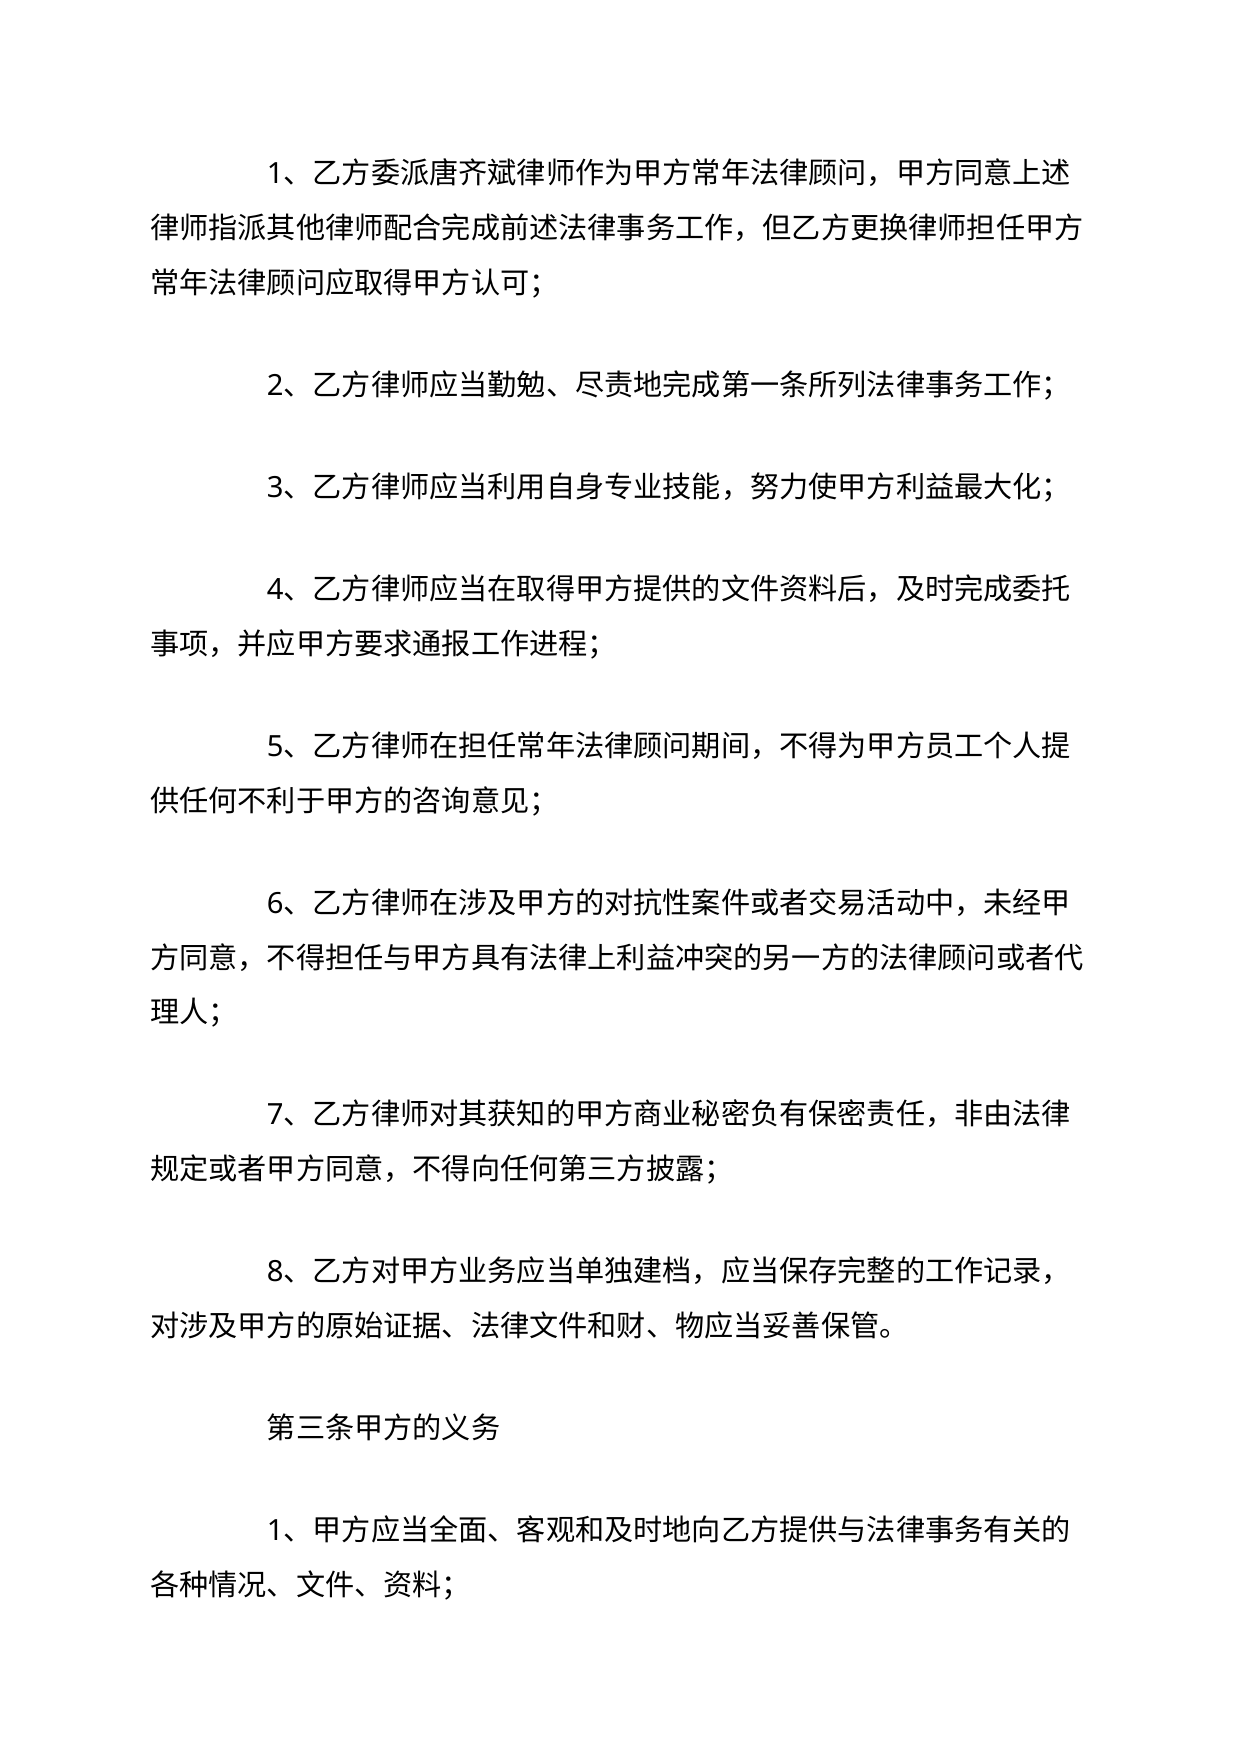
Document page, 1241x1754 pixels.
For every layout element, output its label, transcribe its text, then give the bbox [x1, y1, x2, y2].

text 5、乙方律师在担任常年法律顾问期间，不得为甲方员工个人提供任何不利于甲方的咨询意见； [150, 722, 1090, 820]
text 2、乙方律师应当勤勉、尽责地完成第一条所列法律事务工作； [150, 362, 1090, 404]
text 8、乙方对甲方业务应当单独建档，应当保存完整的工作记录，对涉及甲方的原始证据、法律文件和财、物应当妥善保管。 [150, 1248, 1090, 1345]
text 7、乙方律师对其获知的甲方商业秘密负有保密责任，非由法律规定或者甲方同意，不得向任何第三方披露； [150, 1091, 1090, 1188]
text 1、乙方委派唐齐斌律师作为甲方常年法律顾问，甲方同意上述律师指派其他律师配合完成前述法律事务工作，但乙方更换律师担任甲方常年法律顾问应取得甲方认可； [150, 150, 1090, 302]
text 4、乙方律师应当在取得甲方提供的文件资料后，及时完成委托事项，并应甲方要求通报工作进程； [150, 566, 1090, 663]
text 6、乙方律师在涉及甲方的对抗性案件或者交易活动中，未经甲方同意，不得担任与甲方具有法律上利益冲突的另一方的法律顾问或者代理人； [150, 879, 1090, 1031]
text 第三条甲方的义务 [150, 1404, 1090, 1447]
text 3、乙方律师应当利用自身专业技能，努力使甲方利益最大化； [150, 464, 1090, 506]
text 1、甲方应当全面、客观和及时地向乙方提供与法律事务有关的各种情况、文件、资料； [150, 1506, 1090, 1603]
